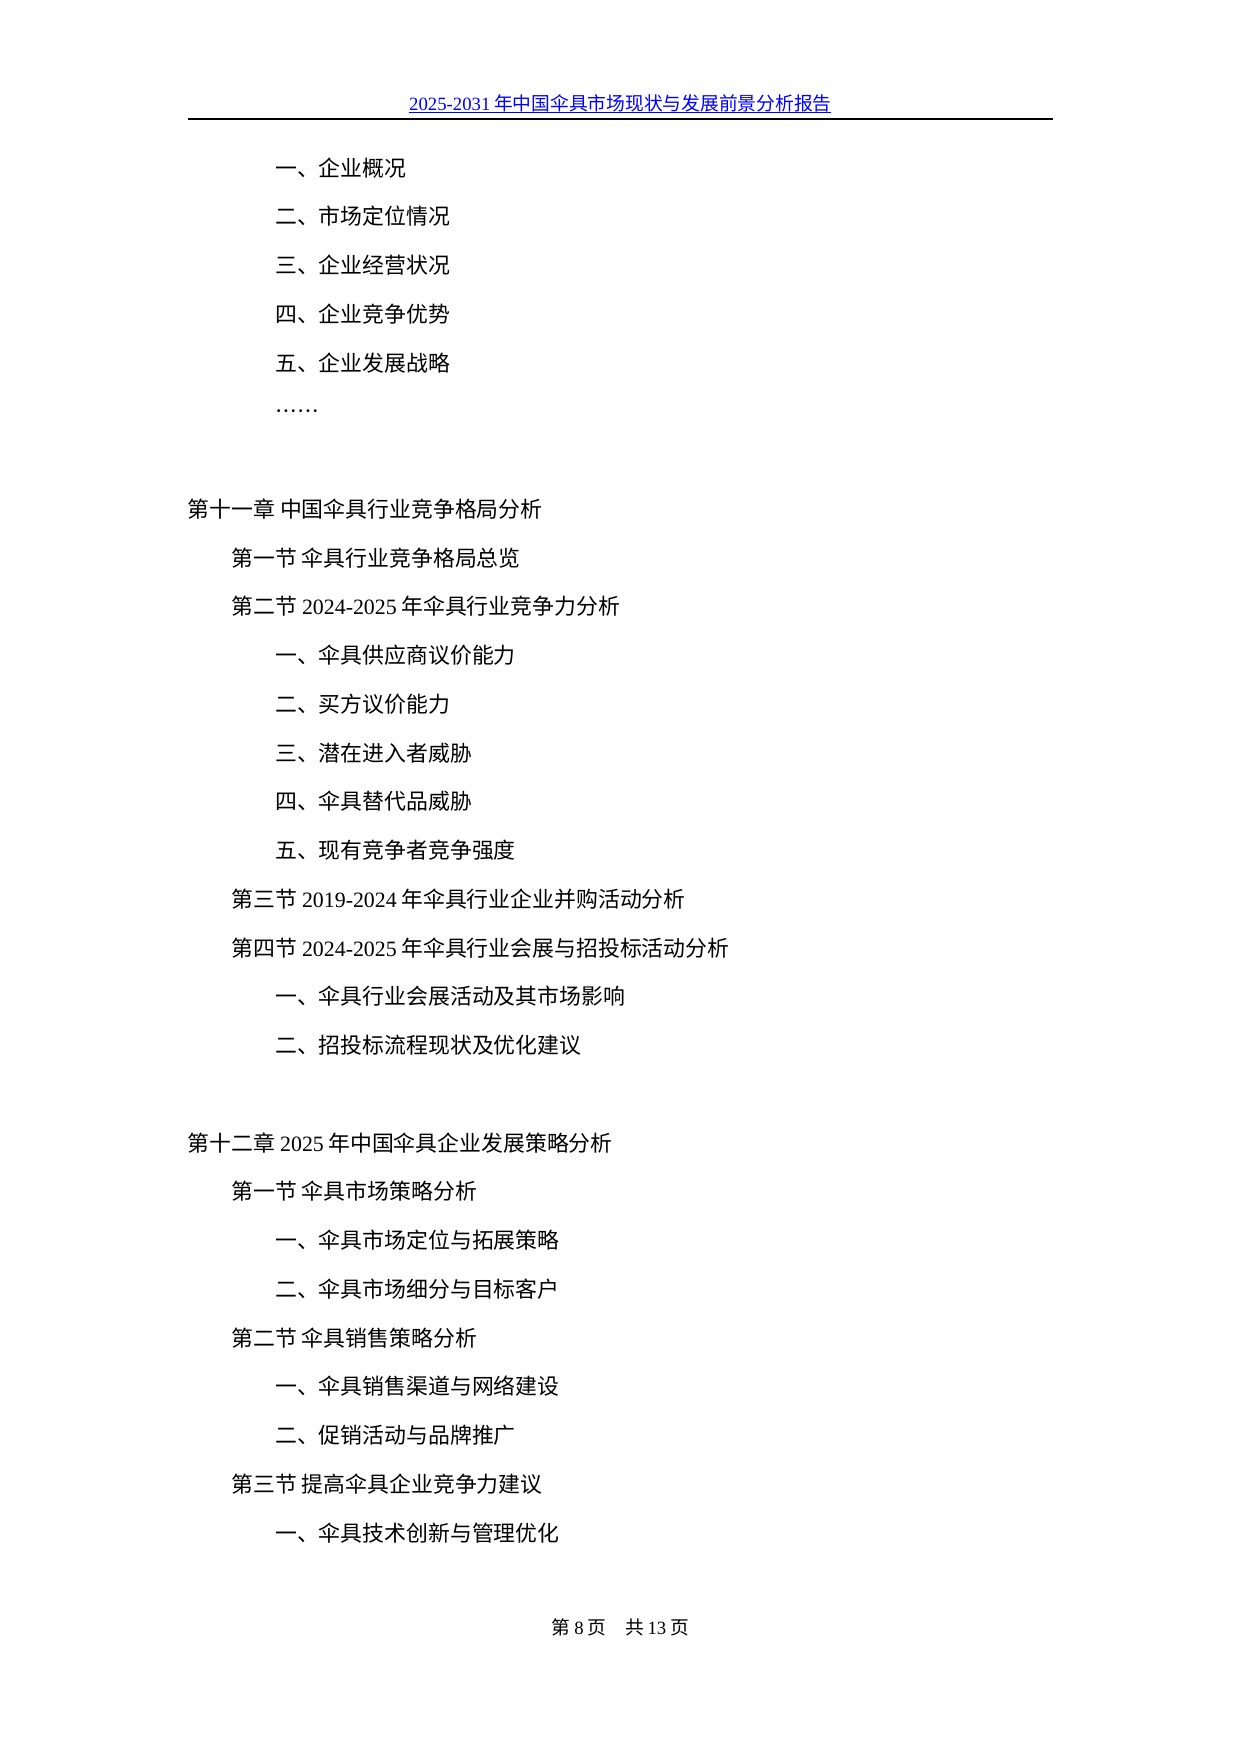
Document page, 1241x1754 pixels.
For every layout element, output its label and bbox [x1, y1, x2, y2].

text [187, 150, 1053, 1548]
